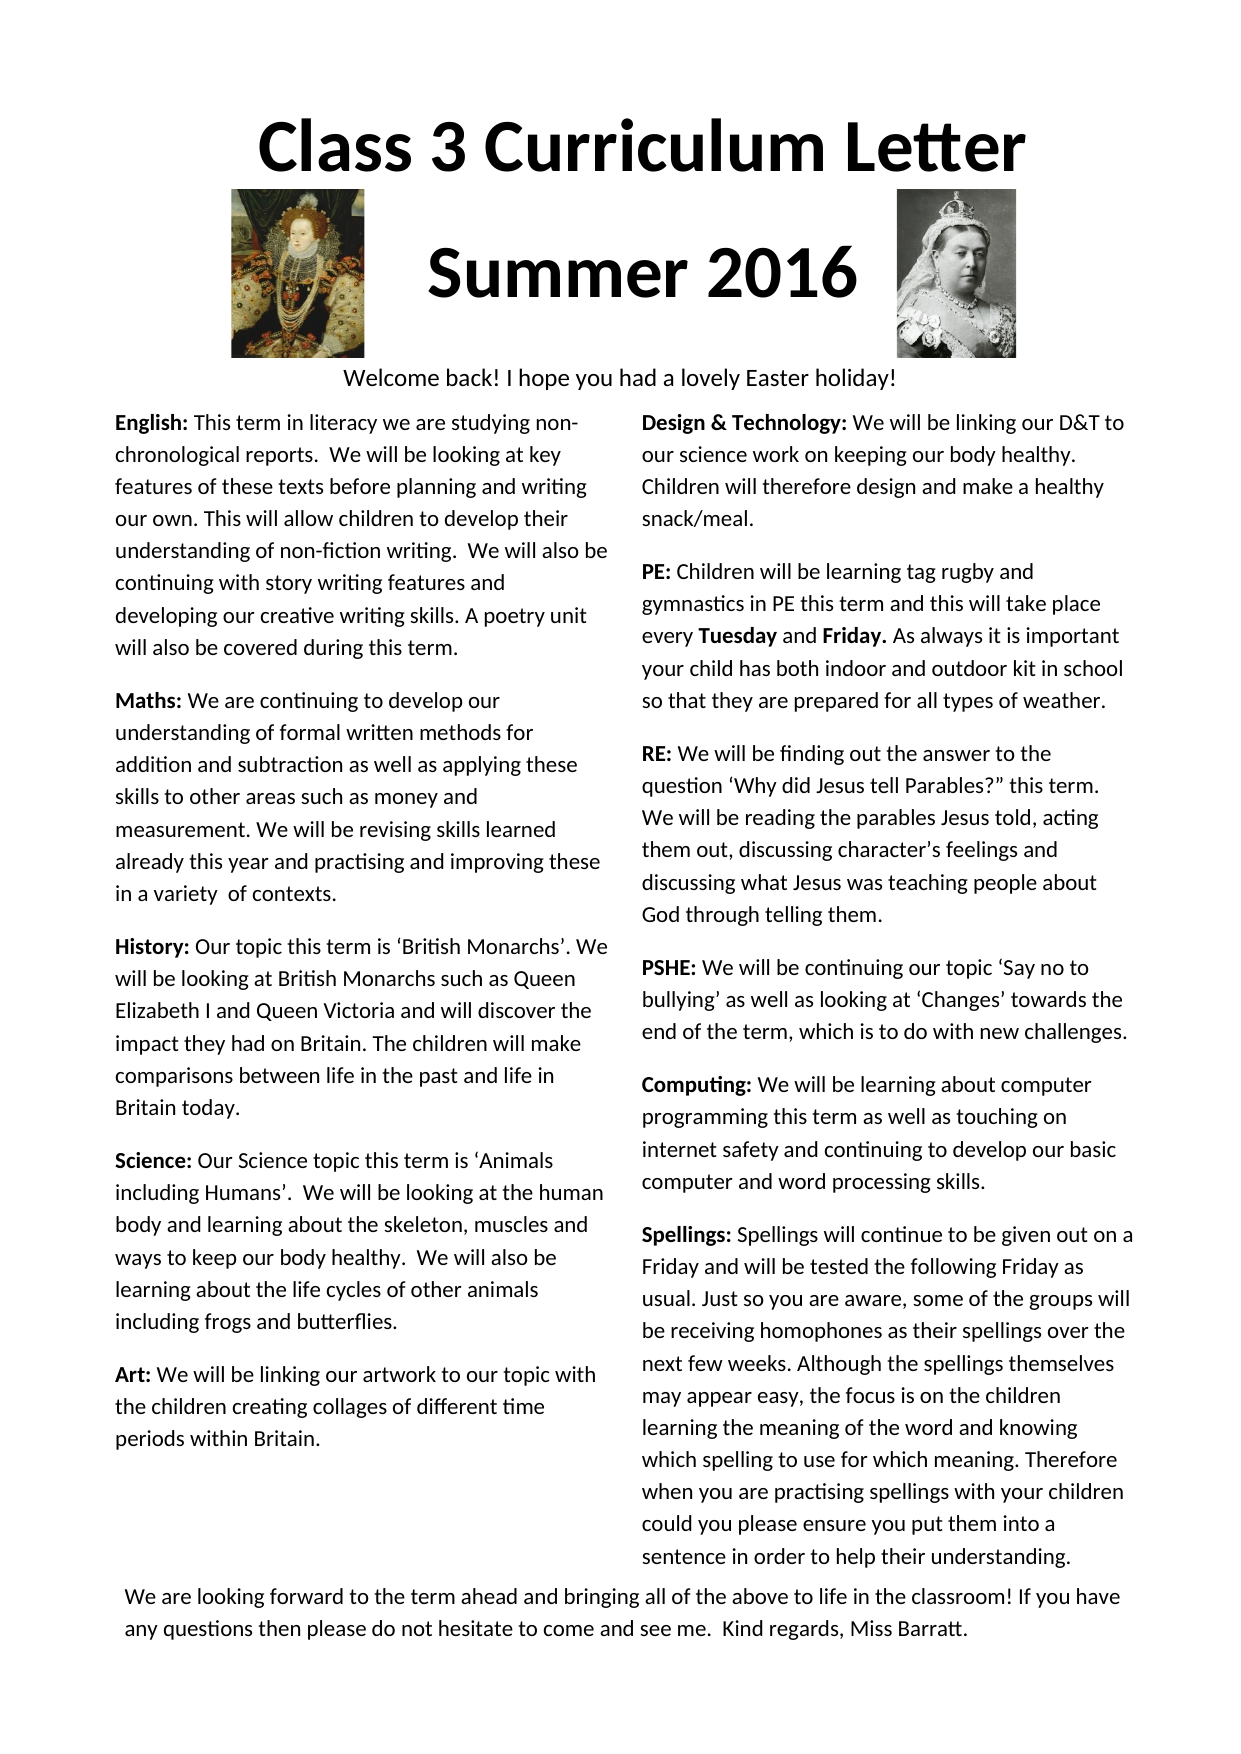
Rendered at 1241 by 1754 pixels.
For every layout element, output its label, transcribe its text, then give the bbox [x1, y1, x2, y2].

picture [231, 189, 365, 358]
text Welcome back! I hope you had a lovely Easter holiday! [150, 362, 1090, 393]
picture [896, 189, 1017, 358]
